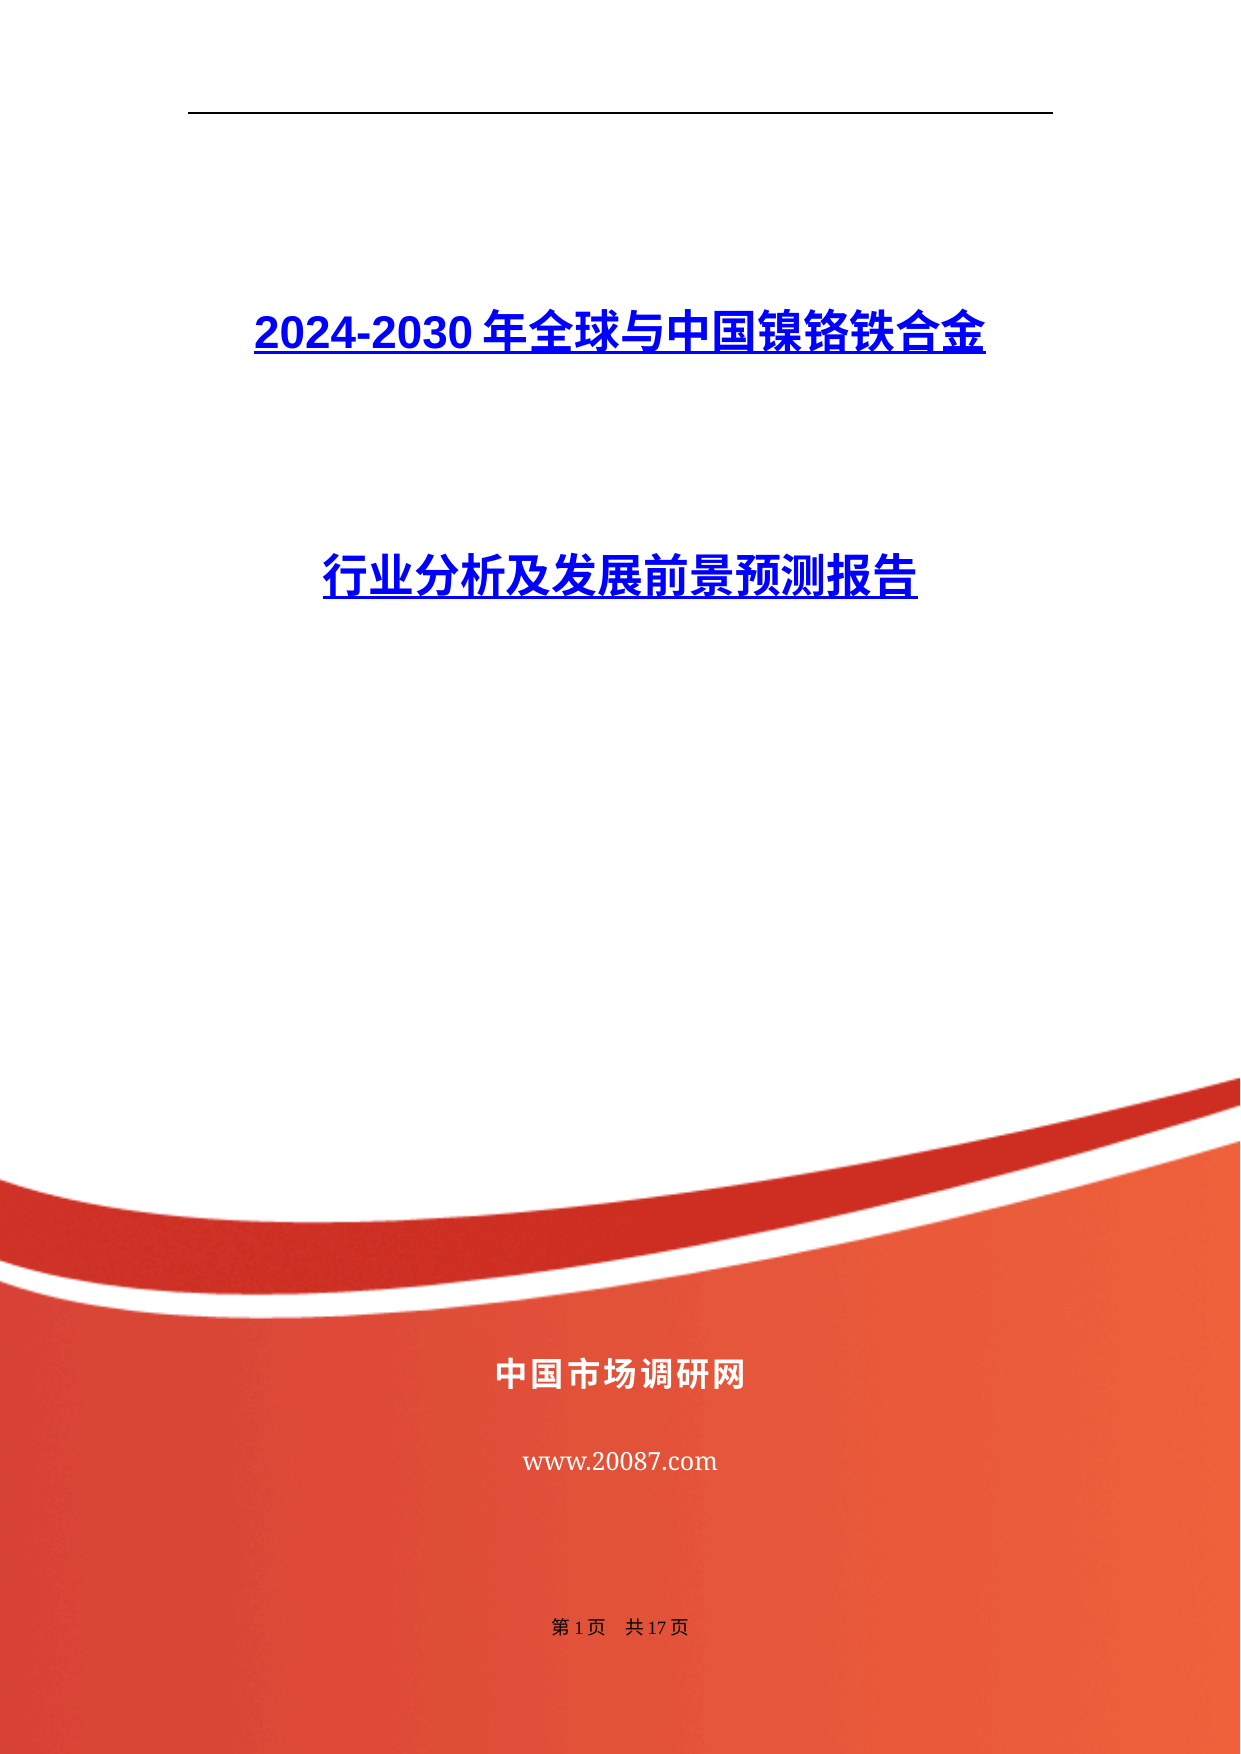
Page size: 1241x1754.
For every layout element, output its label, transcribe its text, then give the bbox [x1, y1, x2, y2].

subtitle 中国市场调研网 [187, 1339, 1053, 1404]
picture [0, 1006, 1241, 1754]
table_header 2024-2030年全球与中国镍铬铁合金行业分析及发展前景预测报告 [188, 207, 1053, 773]
text www.20087.com [187, 1428, 1053, 1493]
